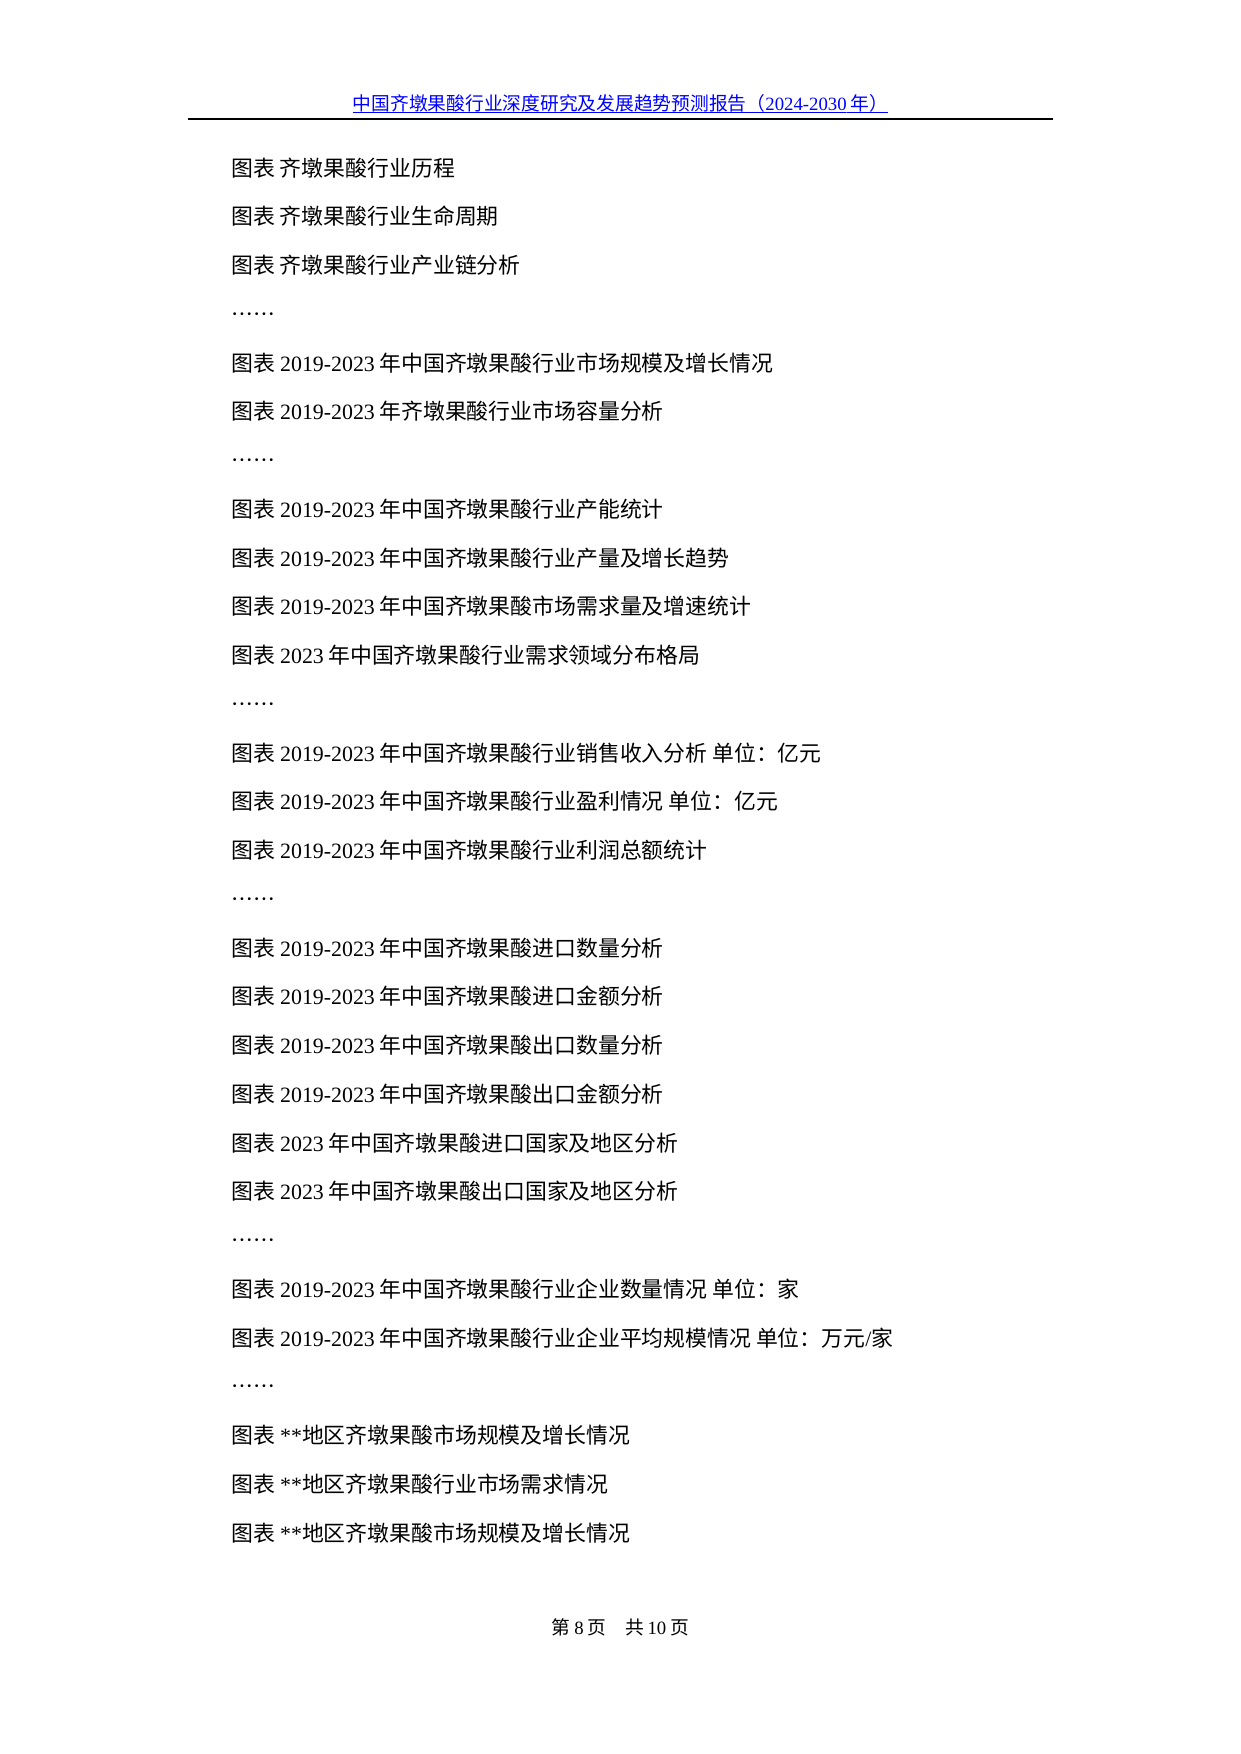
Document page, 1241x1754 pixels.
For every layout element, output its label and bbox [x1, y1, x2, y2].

text [187, 150, 1053, 1548]
